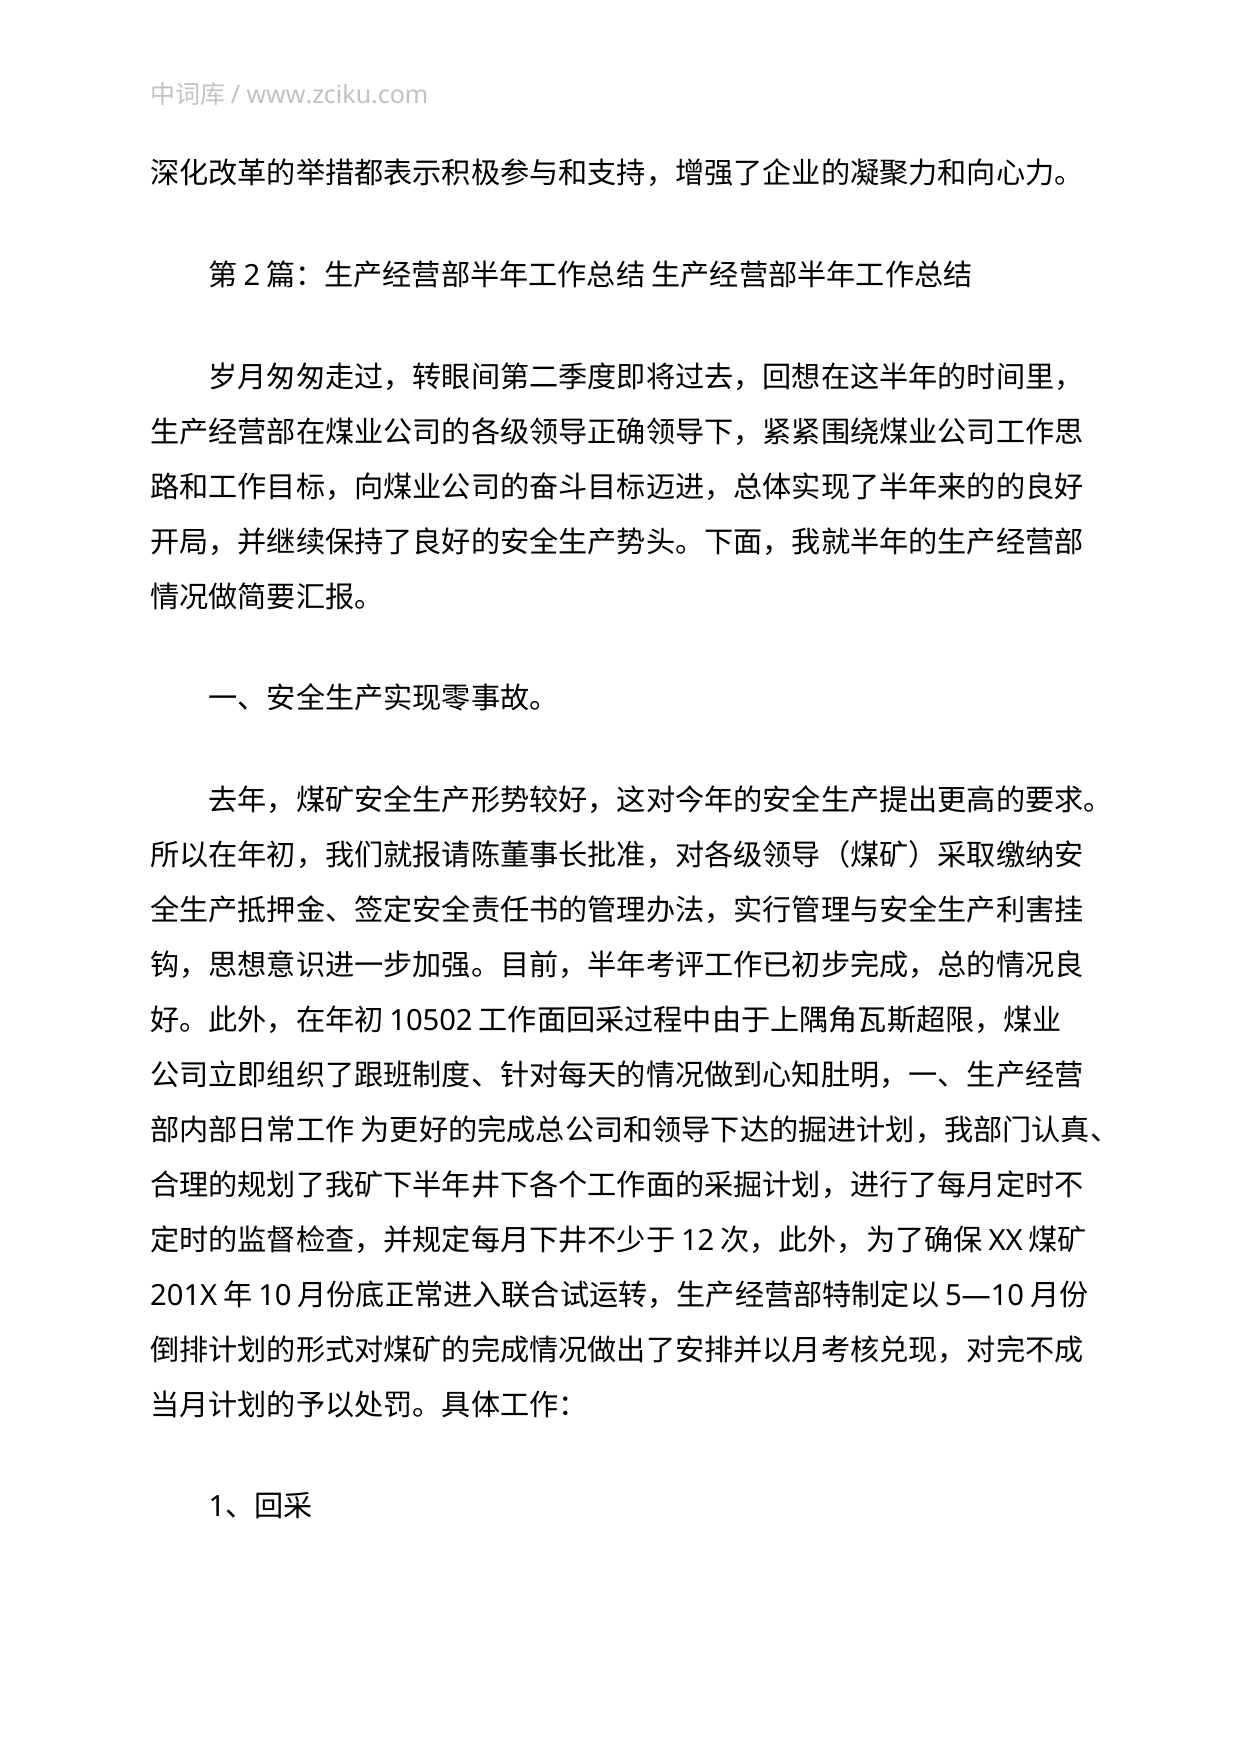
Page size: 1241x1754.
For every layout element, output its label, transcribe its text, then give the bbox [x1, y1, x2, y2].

text 去年，煤矿安全生产形势较好，这对今年的安全生产提出更高的要求。所以在年初，我们就报请陈董事长批准，对各级领导（煤矿）采取缴纳安全生产抵押金、签定安全责任书的管理办法，实行管理与安全生产利害挂钩，思想意识进一步加强。目前，半年考评工作已初步完成，总的情况良好。此外，在年初10502工作面回采过程中由于上隅角瓦斯超限，煤业公司立即组织了跟班制度、针对每天的情况做到心知肚明，一、生产经营部内部日常工作 为更好的完成总公司和领导下达的掘进计划，我部门认真、合理的规划了我矿下半年井下各个工作面的采掘计划，进行了每月定时不定时的监督检查，并规定每月下井不少于12次，此外，为了确保XX煤矿201X年10月份底正常进入联合试运转，生产经营部特制定以5—10月份倒排计划的形式对煤矿的完成情况做出了安排并以月考核兑现，对完不成当月计划的予以处罚。具体工作： [150, 777, 1090, 1423]
text 第2篇：生产经营部半年工作总结 生产经营部半年工作总结 [150, 252, 1090, 294]
text 岁月匆匆走过，转眼间第二季度即将过去，回想在这半年的时间里，生产经营部在煤业公司的各级领导正确领导下，紧紧围绕煤业公司工作思路和工作目标，向煤业公司的奋斗目标迈进，总体实现了半年来的的良好开局，并继续保持了良好的安全生产势头。下面，我就半年的生产经营部情况做简要汇报。 [150, 354, 1090, 616]
text 一、安全生产实现零事故。 [150, 675, 1090, 717]
text 1、回采 [150, 1483, 1090, 1525]
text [150, 150, 1090, 192]
